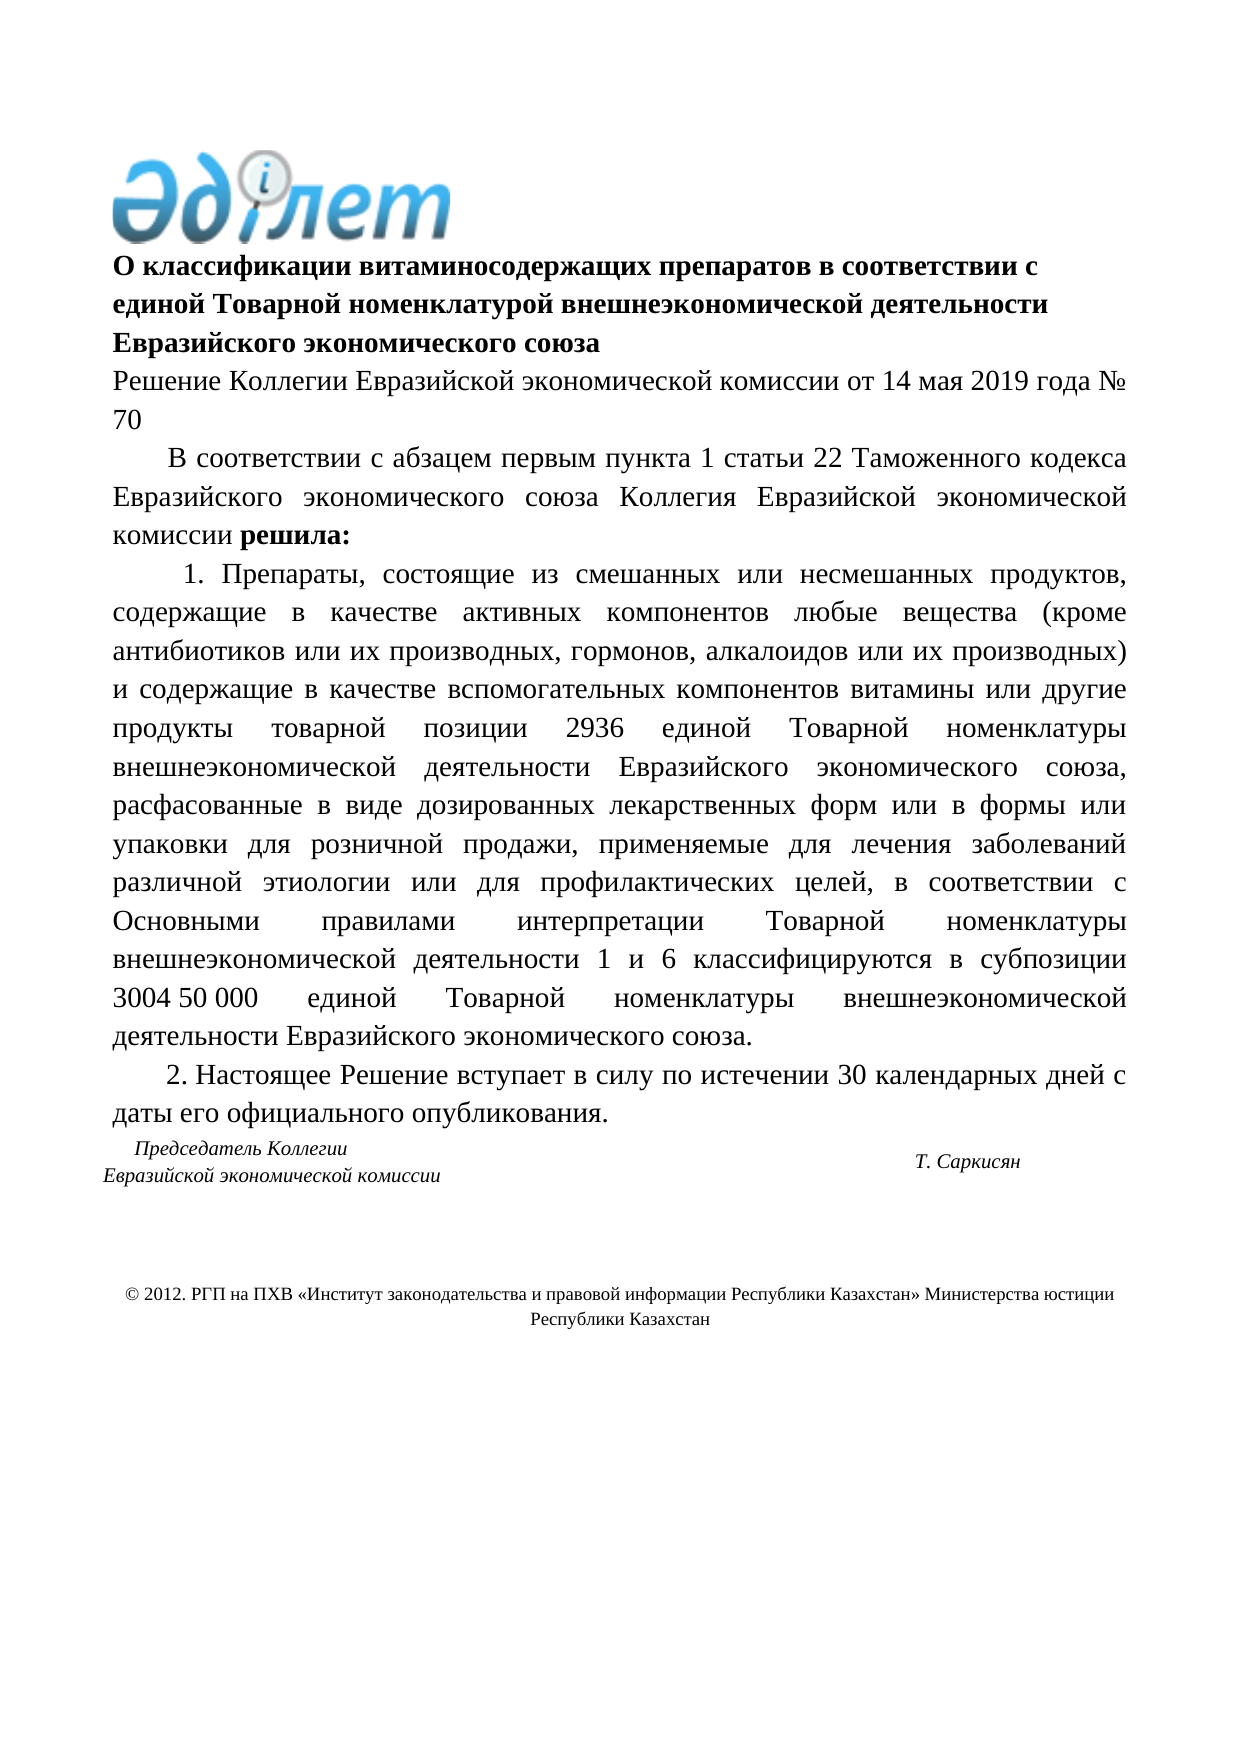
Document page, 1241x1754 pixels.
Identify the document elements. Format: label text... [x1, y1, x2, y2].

table_header Председатель Коллегии Евразийской экономической комиссии [101, 1134, 913, 1193]
text О классификации витаминосодержащих препаратов в соответствии с единой Товарной номенклатурой внешнеэкономической деятельности Евразийского экономического союза [112, 248, 1128, 358]
text © 2012. РГП на ПХВ «Институт законодательства и правовой информации Республики Казахстан» Министерства юстиции Республики Казахстан [112, 1283, 1128, 1330]
picture [112, 150, 451, 244]
text 1. Препараты, состоящие из смешанных или несмешанных продуктов, содержащие в качестве активных компонентов любые вещества (кроме антибиотиков или их производных, гормонов, алкалоидов или их производных) и содержащие в качестве вспомогательных компонентов витамины или другие продукты товарной позиции 2936 единой Товарной номенклатуры внешнеэкономической деятельности Евразийского экономического союза, расфасованные в виде дозированных лекарственных форм или в формы или упаковки для розничной продажи, применяемые для лечения заболеваний различной этиологии или для профилактических целей, в соответствии с Основными правилами интерпретации Товарной номенклатуры внешнеэкономической деятельности 1 и 6 классифицируются в субпозиции 3004 50 000 единой Товарной номенклатуры внешнеэкономической деятельности Евразийского экономического союза. [112, 556, 1128, 1052]
text В соответствии с абзацем первым пункта 1 статьи 22 Таможенного кодекса Евразийского экономического союза Коллегия Евразийской экономической комиссии решила: [112, 440, 1128, 551]
text Решение Коллегии Евразийской экономической комиссии от 14 мая 2019 года № 70 [112, 363, 1128, 435]
text 2. Настоящее Решение вступает в силу по истечении 30 календарных дней с даты его официального опубликования. [112, 1057, 1128, 1129]
table_header Т. Саркисян [913, 1134, 1240, 1193]
